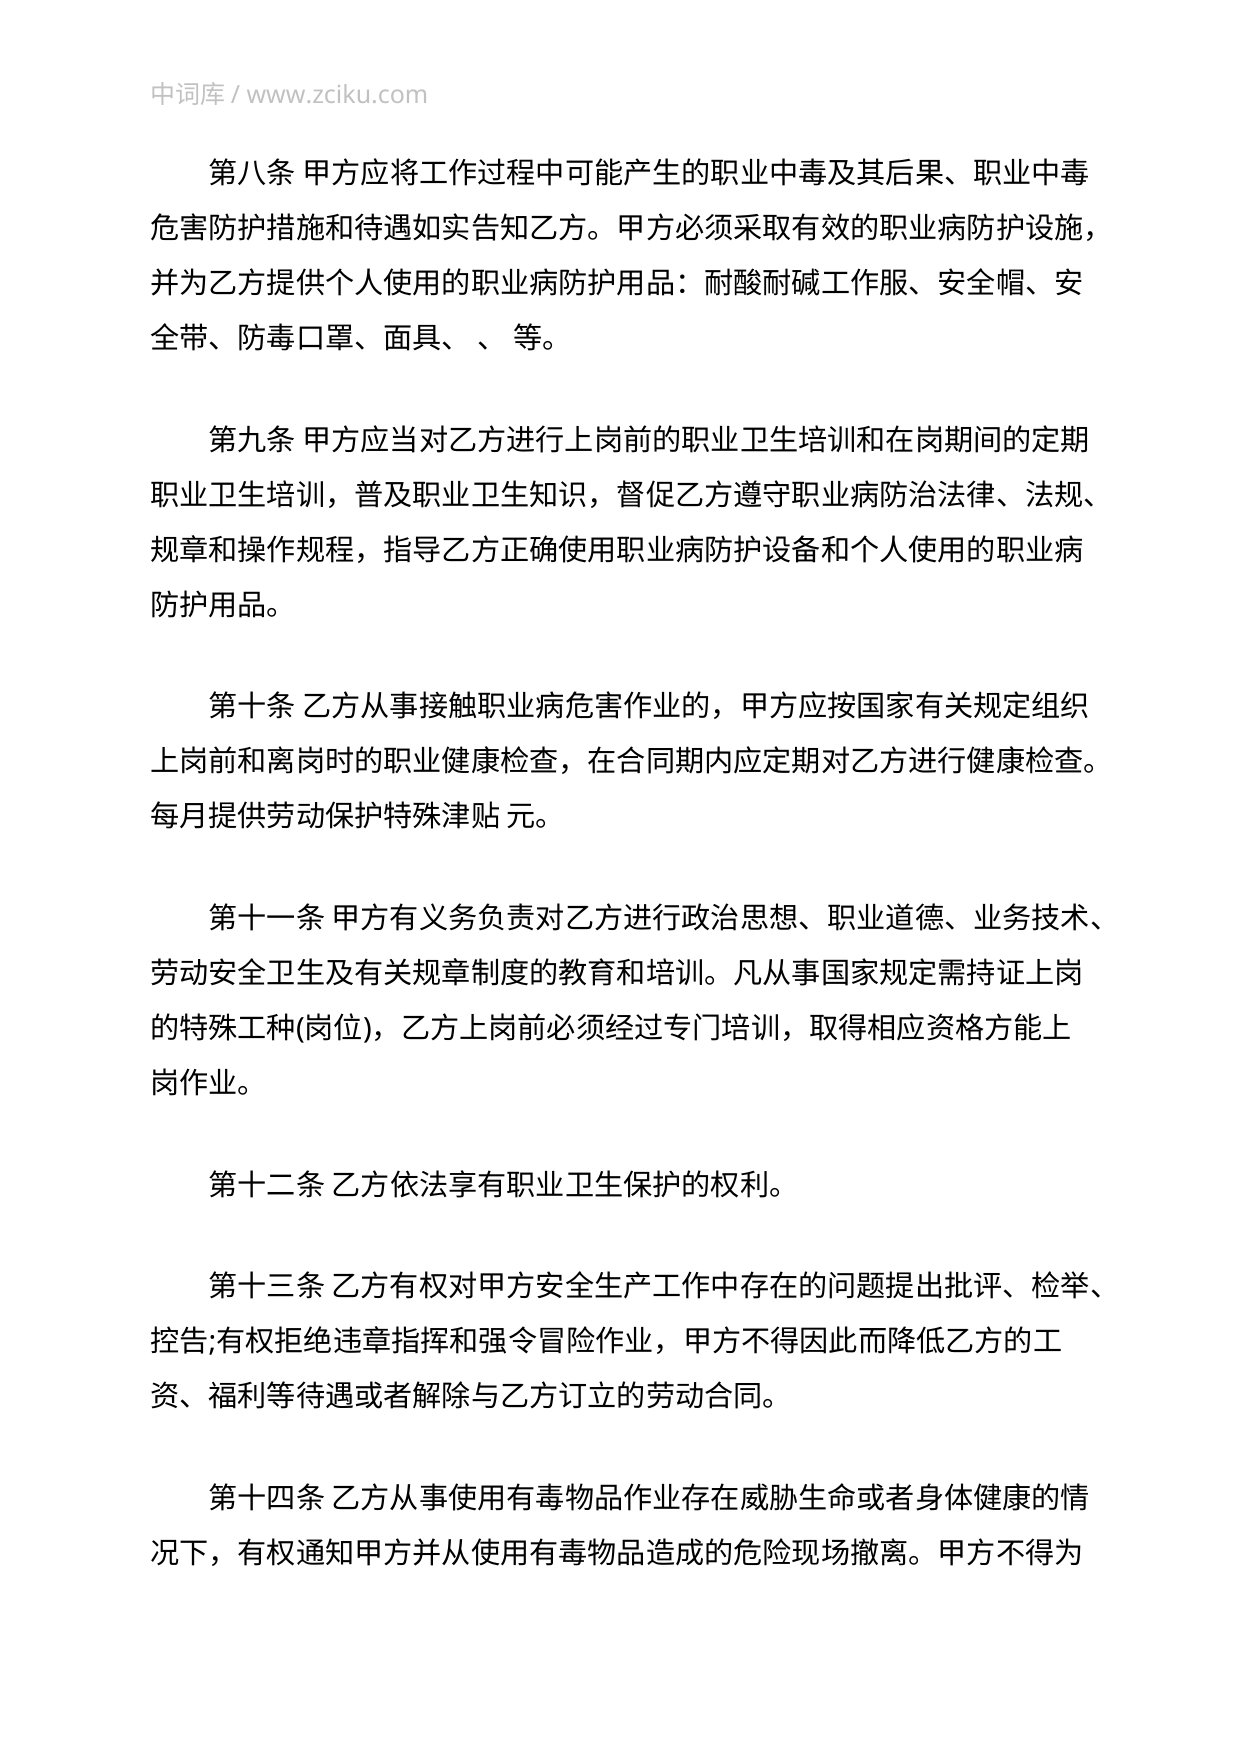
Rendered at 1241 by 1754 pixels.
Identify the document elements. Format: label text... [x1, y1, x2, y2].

text 第十三条 乙方有权对甲方安全生产工作中存在的问题提出批评、检举、控告;有权拒绝违章指挥和强令冒险作业，甲方不得因此而降低乙方的工资、福利等待遇或者解除与乙方订立的劳动合同。 [150, 1263, 1090, 1415]
text 第十二条 乙方依法享有职业卫生保护的权利。 [150, 1161, 1090, 1203]
text 第十一条 甲方有义务负责对乙方进行政治思想、职业道德、业务技术、劳动安全卫生及有关规章制度的教育和培训。凡从事国家规定需持证上岗的特殊工种(岗位)，乙方上岗前必须经过专门培训，取得相应资格方能上岗作业。 [150, 894, 1090, 1102]
text 第九条 甲方应当对乙方进行上岗前的职业卫生培训和在岗期间的定期职业卫生培训，普及职业卫生知识，督促乙方遵守职业病防治法律、法规、规章和操作规程，指导乙方正确使用职业病防护设备和个人使用的职业病防护用品。 [150, 416, 1090, 623]
text 第八条 甲方应将工作过程中可能产生的职业中毒及其后果、职业中毒危害防护措施和待遇如实告知乙方。甲方必须采取有效的职业病防护设施，并为乙方提供个人使用的职业病防护用品：耐酸耐碱工作服、安全帽、安全带、防毒口罩、面具、 、 等。 [150, 150, 1090, 357]
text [150, 1474, 1090, 1572]
text 第十条 乙方从事接触职业病危害作业的，甲方应按国家有关规定组织上岗前和离岗时的职业健康检查，在合同期内应定期对乙方进行健康检查。每月提供劳动保护特殊津贴 元。 [150, 683, 1090, 835]
